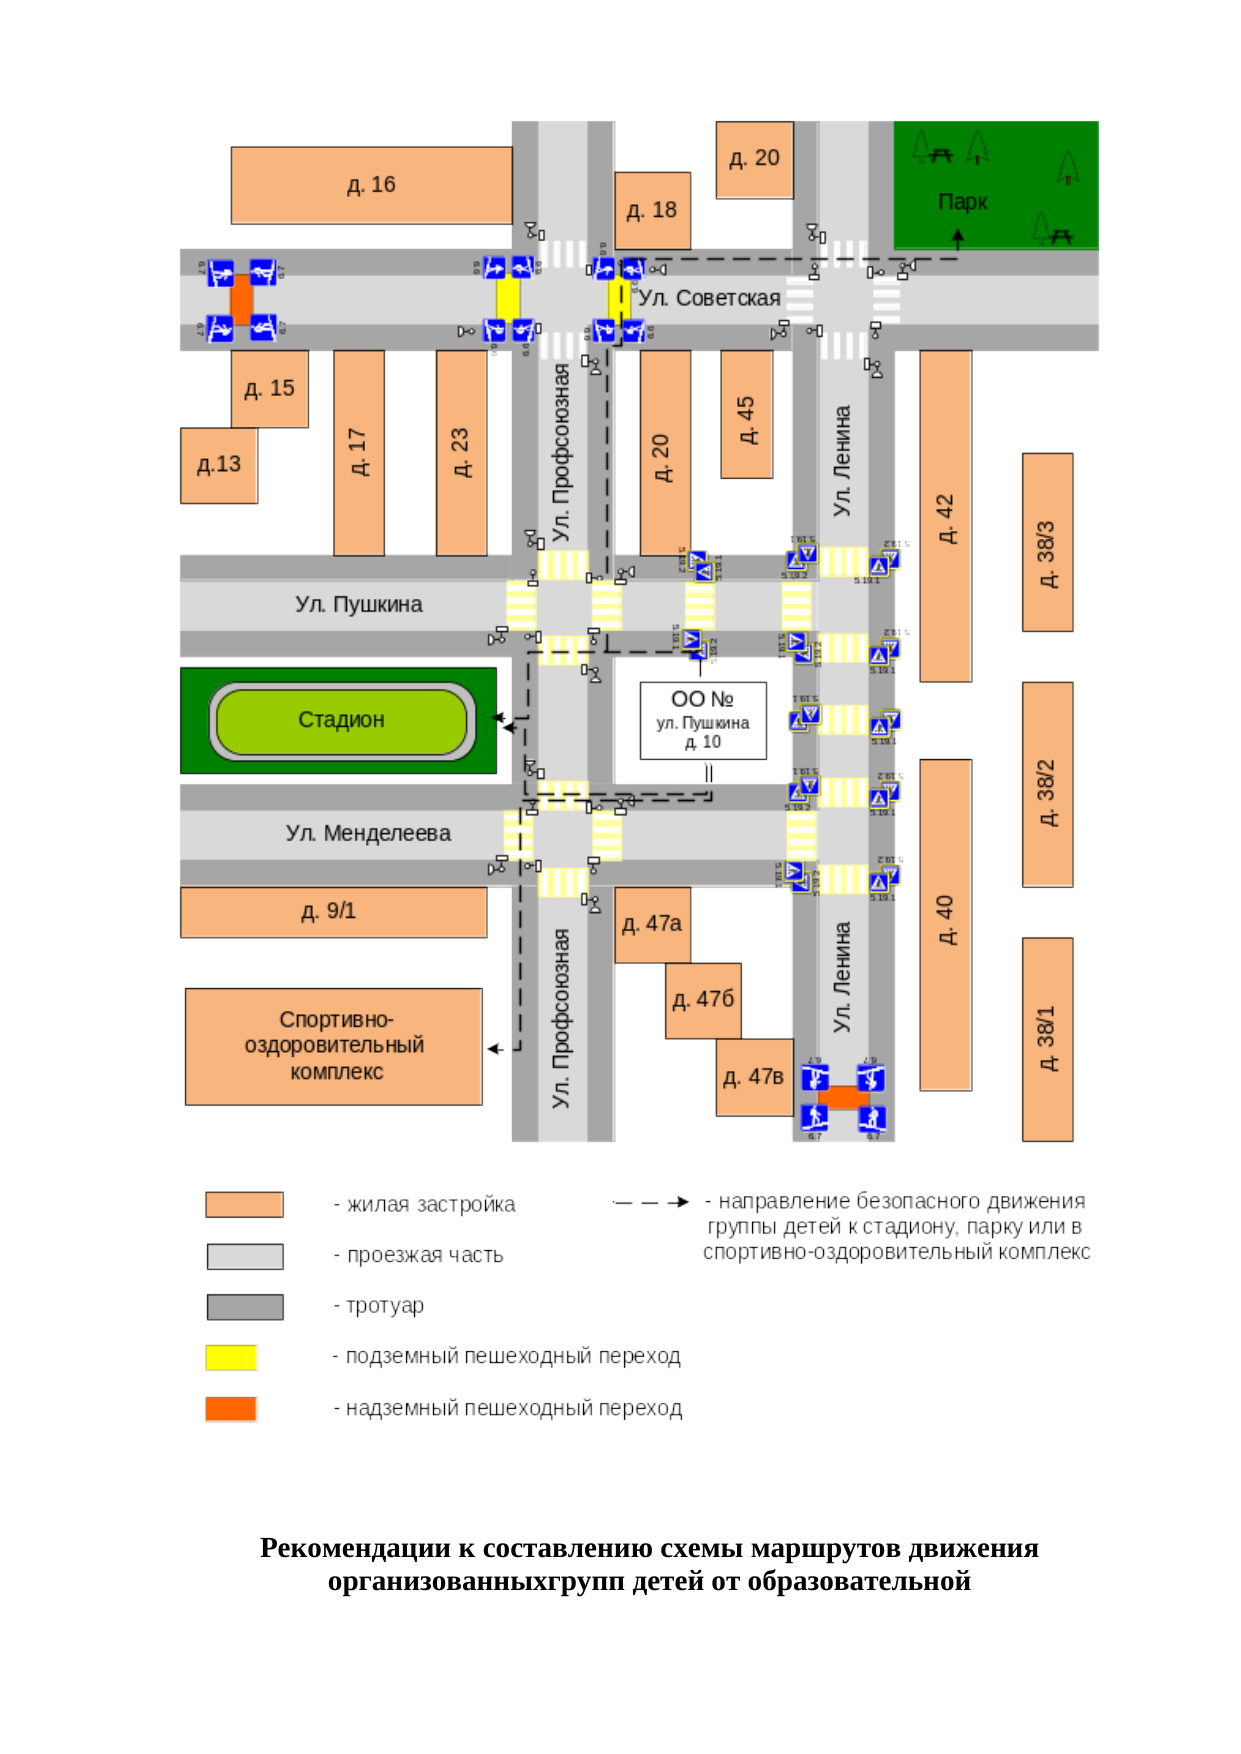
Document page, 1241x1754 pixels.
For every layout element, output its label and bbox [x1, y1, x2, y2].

text [177, 1530, 1122, 1597]
